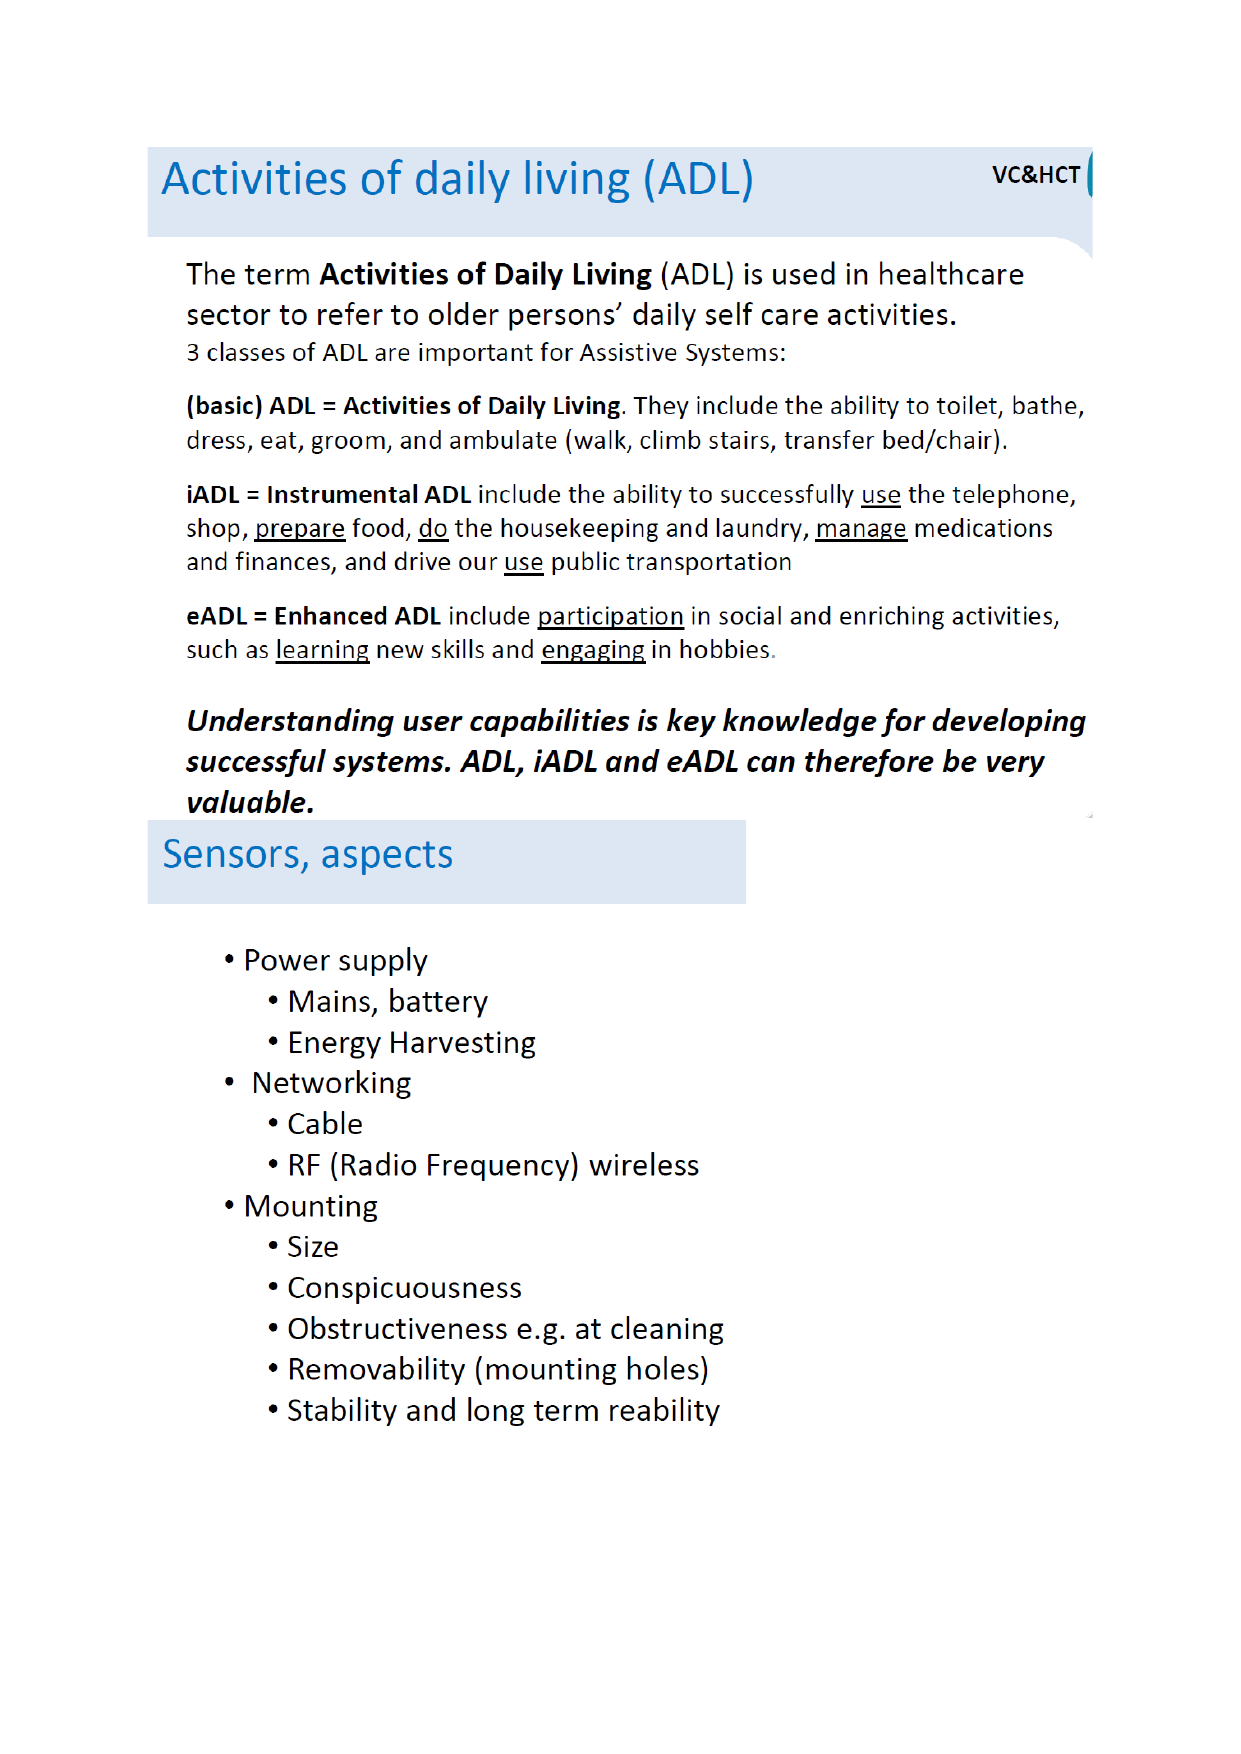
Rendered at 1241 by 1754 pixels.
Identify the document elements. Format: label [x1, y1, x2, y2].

picture [147, 820, 747, 1443]
picture [147, 147, 1093, 818]
